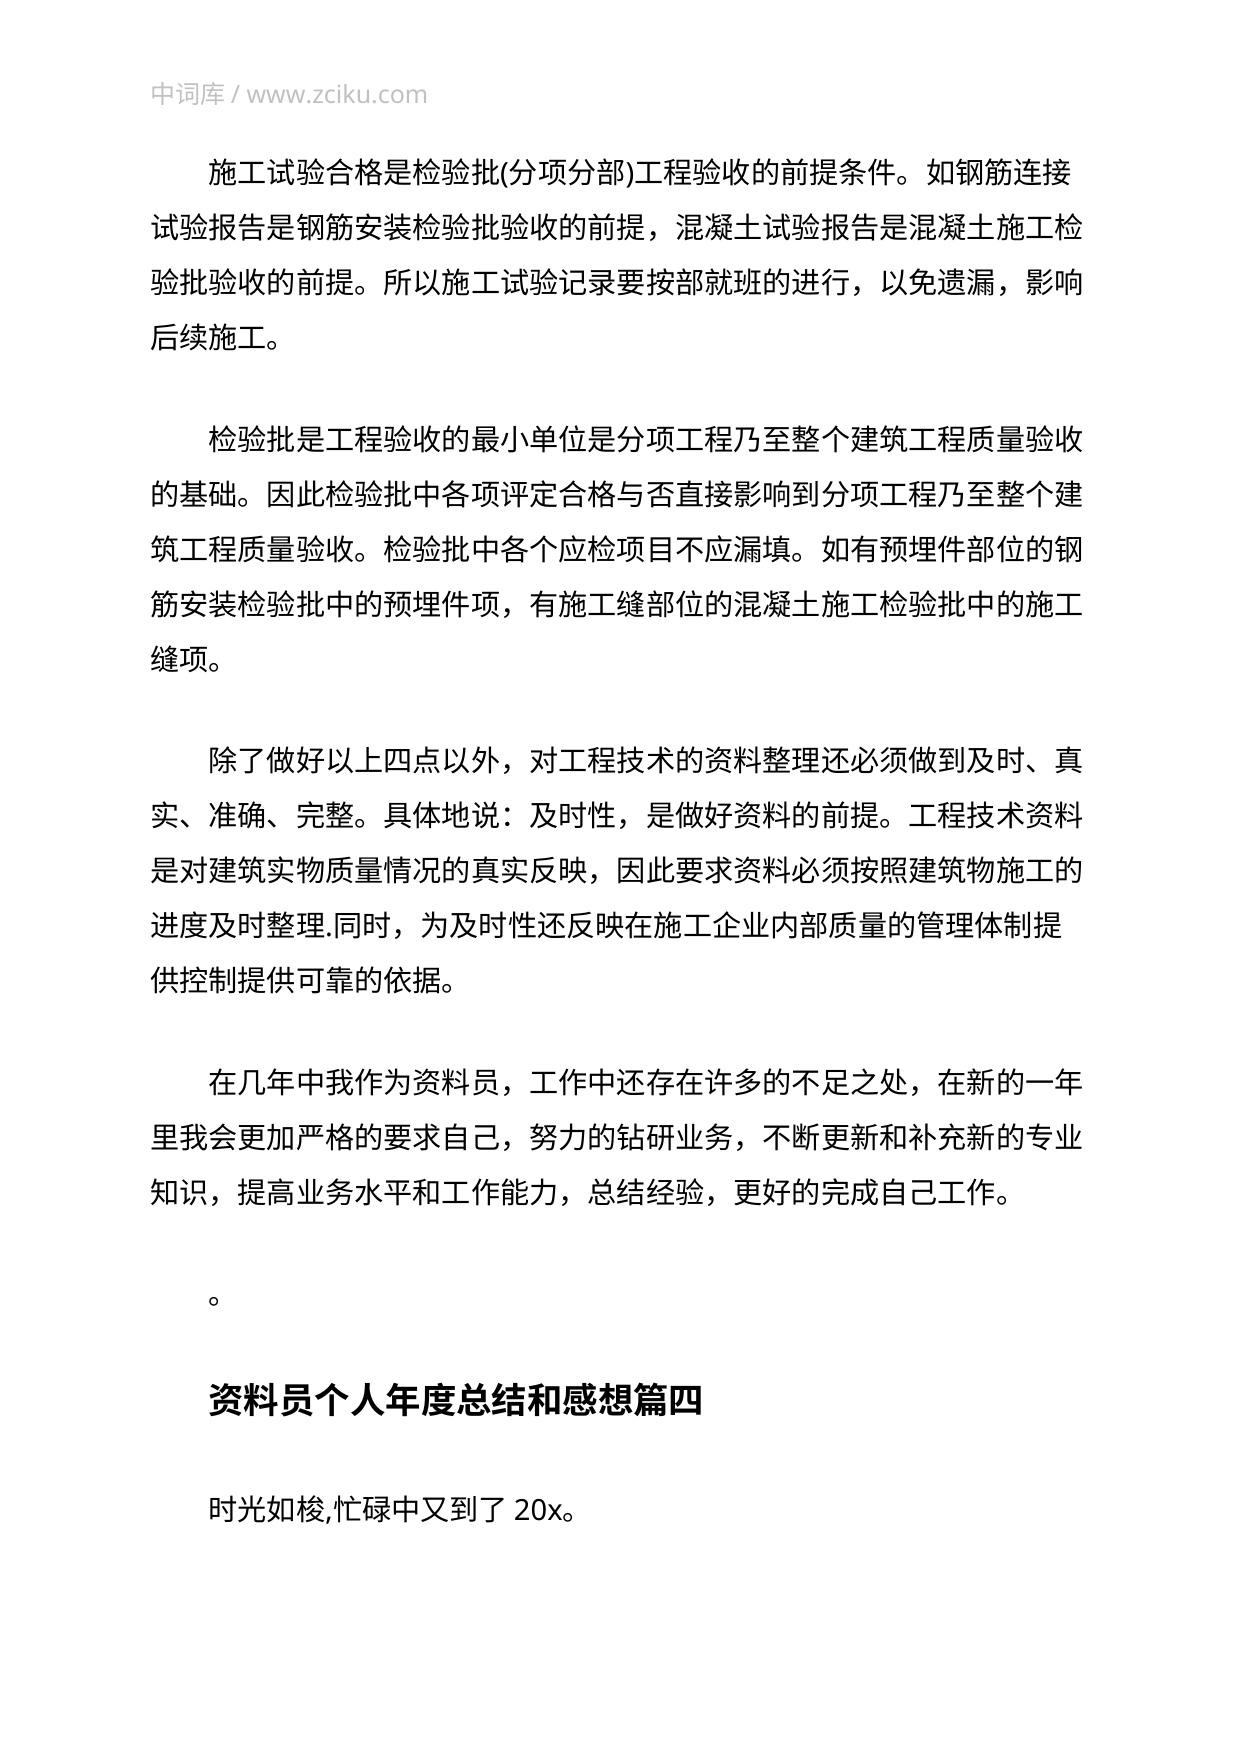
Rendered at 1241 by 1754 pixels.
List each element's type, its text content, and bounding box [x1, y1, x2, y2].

text 资料员个人年度总结和感想篇四 [150, 1373, 1090, 1424]
text 检验批是工程验收的最小单位是分项工程乃至整个建筑工程质量验收的基础。因此检验批中各项评定合格与否直接影响到分项工程乃至整个建筑工程质量验收。检验批中各个应检项目不应漏填。如有预埋件部位的钢筋安装检验批中的预埋件项，有施工缝部位的混凝土施工检验批中的施工缝项。 [150, 417, 1090, 678]
text 在几年中我作为资料员，工作中还存在许多的不足之处，在新的一年里我会更加严格的要求自己，努力的钻研业务，不断更新和补充新的专业知识，提高业务水平和工作能力，总结经验，更好的完成自己工作。 [150, 1059, 1090, 1211]
text 时光如梭,忙碌中又到了20x。 [150, 1486, 1090, 1528]
text 除了做好以上四点以外，对工程技术的资料整理还必须做到及时、真实、准确、完整。具体地说：及时性，是做好资料的前提。工程技术资料是对建筑实物质量情况的真实反映，因此要求资料必须按照建筑物施工的进度及时整理.同时，为及时性还反映在施工企业内部质量的管理体制提供控制提供可靠的依据。 [150, 738, 1090, 1000]
text 施工试验合格是检验批(分项分部)工程验收的前提条件。如钢筋连接试验报告是钢筋安装检验批验收的前提，混凝土试验报告是混凝土施工检验批验收的前提。所以施工试验记录要按部就班的进行，以免遗漏，影响后续施工。 [150, 150, 1090, 357]
text 。 [150, 1271, 1090, 1313]
